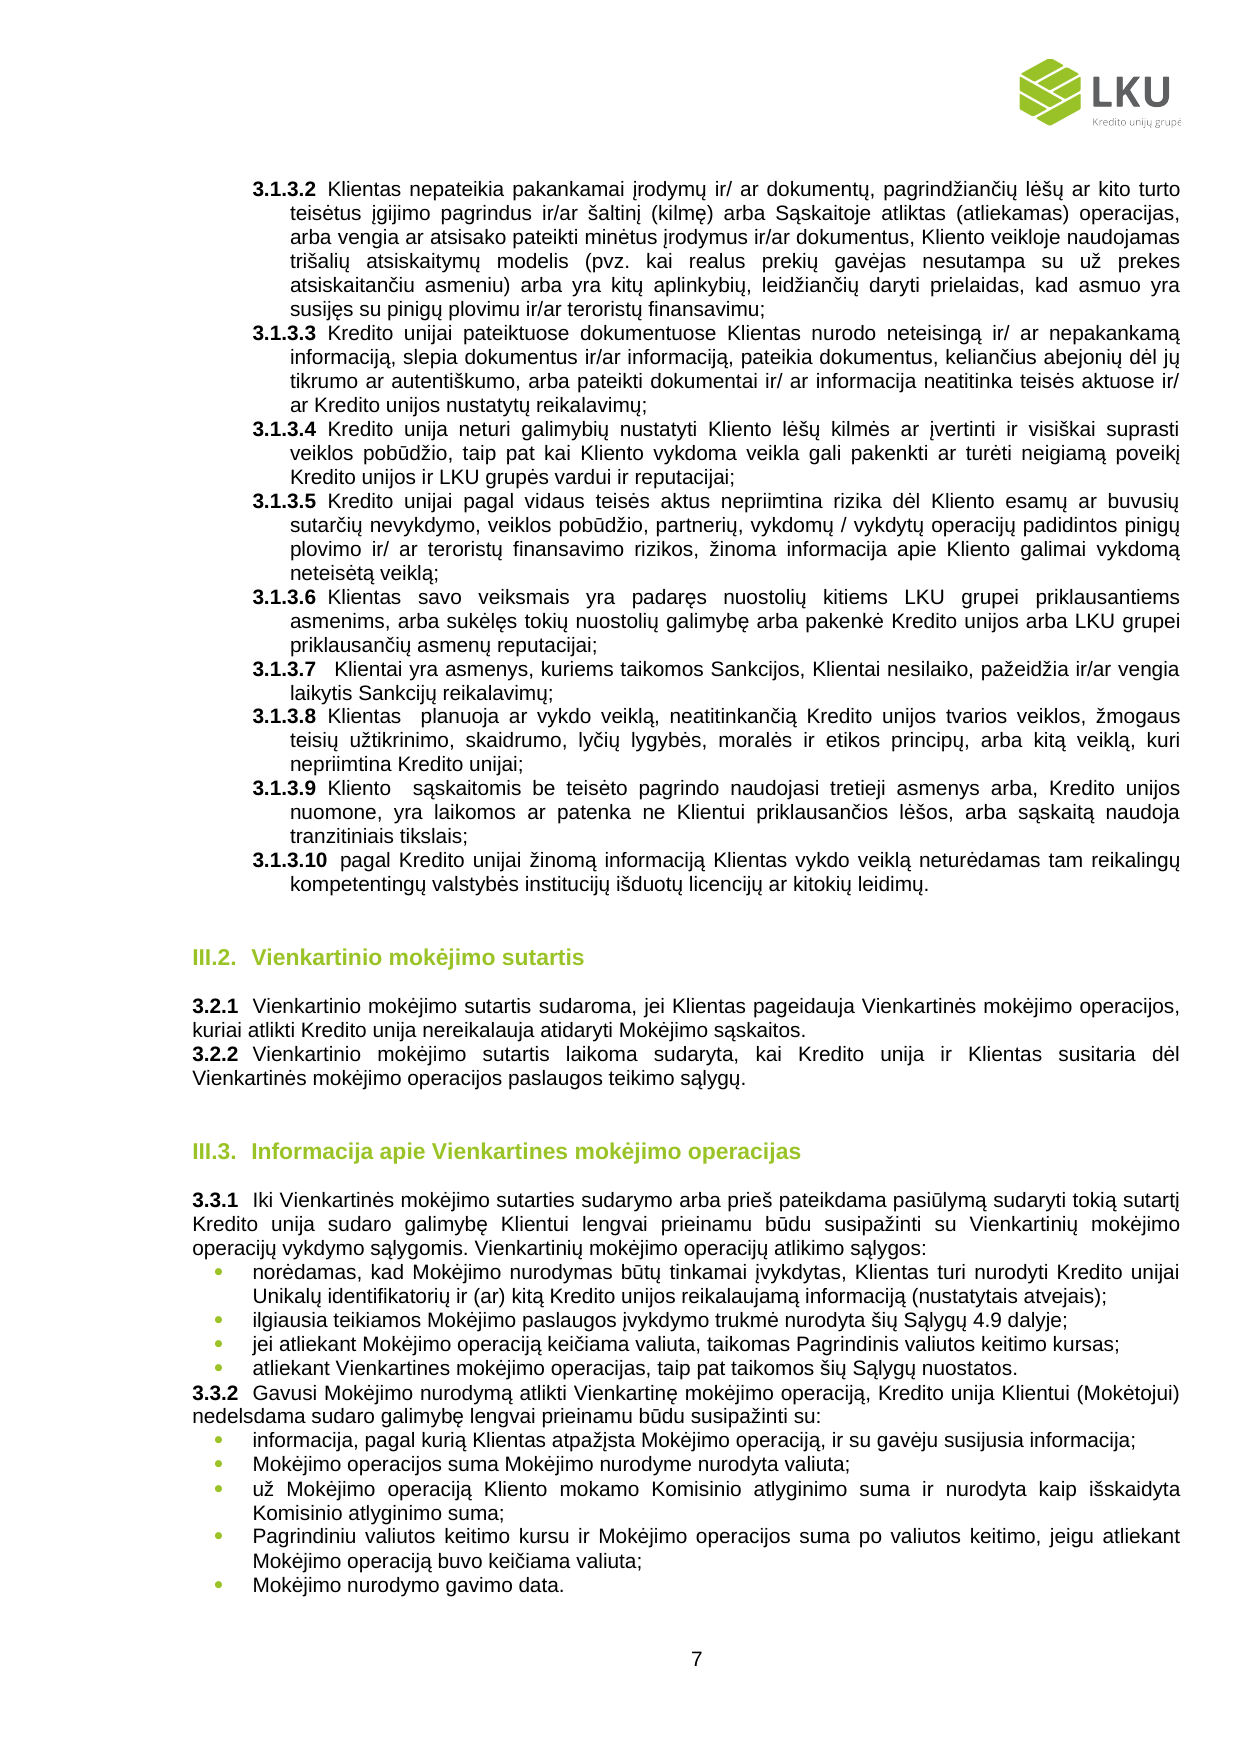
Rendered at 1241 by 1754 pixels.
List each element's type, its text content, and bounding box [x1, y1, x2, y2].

list Gavusi Mokėjimo nurodymą atlikti Vienkartinę mokėjimo operaciją, Kredito unija Klientui (Mokėtojui) nedelsdama sudaro galimybę lengvai prieinamu būdu susipažinti su: [192, 1380, 1181, 1428]
list Klientas planuoja ar vykdo veiklą, neatitinkančią Kredito unijos tvarios veiklos, žmogaus teisių užtikrinimo, skaidrumo, lyčių lygybės, moralės ir etikos principų, arba kitą veiklą, kuri nepriimtina Kredito unijai; [252, 704, 1181, 776]
list ilgiausia teikiamos Mokėjimo paslaugos įvykdymo trukmė nurodyta šių Sąlygų 4.9 dalyje; [215, 1308, 1181, 1332]
list Kliento sąskaitomis be teisėto pagrindo naudojasi tretieji asmenys arba, Kredito unijos nuomone, yra laikomos ar patenka ne Klientui priklausančios lėšos, arba sąskaitą naudoja tranzitiniais tikslais; [252, 776, 1181, 848]
subtitle Vienkartinio mokėjimo sutartis [192, 944, 1181, 970]
list už Mokėjimo operaciją Kliento mokamo Komisinio atlyginimo suma ir nurodyta kaip išskaidyta Komisinio atlyginimo suma; [215, 1476, 1181, 1524]
list Mokėjimo operacijos suma Mokėjimo nurodyme nurodyta valiuta; [215, 1452, 1181, 1476]
list Klientai yra asmenys, kuriems taikomos Sankcijos, Klientai nesilaiko, pažeidžia ir/ar vengia laikytis Sankcijų reikalavimų; [252, 656, 1181, 704]
list Pagrindiniu valiutos keitimo kursu ir Mokėjimo operacijos suma po valiutos keitimo, jeigu atliekant Mokėjimo operaciją buvo keičiama valiuta; [215, 1524, 1181, 1572]
list Klientas savo veiksmais yra padaręs nuostolių kitiems LKU grupei priklausantiems asmenims, arba sukėlęs tokių nuostolių galimybę arba pakenkė Kredito unijos arba LKU grupei priklausančių asmenų reputacijai; [252, 584, 1181, 656]
list norėdamas, kad Mokėjimo nurodymas būtų tinkamai įvykdytas, Klientas turi nurodyti Kredito unijai Unikalų identifikatorių ir (ar) kitą Kredito unijos reikalaujamą informaciją (nustatytais atvejais); [215, 1260, 1181, 1308]
list Iki Vienkartinės mokėjimo sutarties sudarymo arba prieš pateikdama pasiūlymą sudaryti tokią sutartį Kredito unija sudaro galimybę Klientui lengvai prieinamu būdu susipažinti su Vienkartinių mokėjimo operacijų vykdymo sąlygomis. Vienkartinių mokėjimo operacijų atlikimo sąlygos: [192, 1188, 1181, 1260]
list Kredito unijai pateiktuose dokumentuose Klientas nurodo neteisingą ir/ ar nepakankamą informaciją, slepia dokumentus ir/ar informaciją, pateikia dokumentus, keliančius abejonių dėl jų tikrumo ar autentiškumo, arba pateikti dokumentai ir/ ar informacija neatitinka teisės aktuose ir/ ar Kredito unijos nustatytų reikalavimų; [252, 321, 1181, 417]
picture [1019, 59, 1182, 128]
list Mokėjimo nurodymo gavimo data. [215, 1572, 1181, 1596]
list pagal Kredito unijai žinomą informaciją Klientas vykdo veiklą neturėdamas tam reikalingų kompetentingų valstybės institucijų išduotų licencijų ar kitokių leidimų. [252, 848, 1181, 896]
list Kredito unija neturi galimybių nustatyti Kliento lėšų kilmės ar įvertinti ir visiškai suprasti veiklos pobūdžio, taip pat kai Kliento vykdoma veikla gali pakenkti ar turėti neigiamą poveikį Kredito unijos ir LKU grupės vardui ir reputacijai; [252, 417, 1181, 489]
list Vienkartinio mokėjimo sutartis laikoma sudaryta, kai Kredito unija ir Klientas susitaria dėl Vienkartinės mokėjimo operacijos paslaugos teikimo sąlygų. [192, 1042, 1181, 1090]
list jei atliekant Mokėjimo operaciją keičiama valiuta, taikomas Pagrindinis valiutos keitimo kursas; [215, 1332, 1181, 1356]
list Kredito unijai pagal vidaus teisės aktus nepriimtina rizika dėl Kliento esamų ar buvusių sutarčių nevykdymo, veiklos pobūdžio, partnerių, vykdomų / vykdytų operacijų padidintos pinigų plovimo ir/ ar teroristų finansavimo rizikos, žinoma informacija apie Kliento galimai vykdomą neteisėtą veiklą; [252, 489, 1181, 584]
list Klientas nepateikia pakankamai įrodymų ir/ ar dokumentų, pagrindžiančių lėšų ar kito turto teisėtus įgijimo pagrindus ir/ar šaltinį (kilmę) arba Sąskaitoje atliktas (atliekamas) operacijas, arba vengia ar atsisako pateikti minėtus įrodymus ir/ar dokumentus, Kliento veikloje naudojamas trišalių atsiskaitymų modelis (pvz. kai realus prekių gavėjas nesutampa su už prekes atsiskaitančiu asmeniu) arba yra kitų aplinkybių, leidžiančių daryti prielaidas, kad asmuo yra susijęs su pinigų plovimu ir/ar teroristų finansavimu; [252, 177, 1181, 321]
list informacija, pagal kurią Klientas atpažįsta Mokėjimo operaciją, ir su gavėju susijusia informacija; [215, 1428, 1181, 1452]
subtitle Informacija apie Vienkartines mokėjimo operacijas [192, 1138, 1181, 1164]
list atliekant Vienkartines mokėjimo operacijas, taip pat taikomos šių Sąlygų nuostatos. [215, 1356, 1181, 1380]
list Vienkartinio mokėjimo sutartis sudaroma, jei Klientas pageidauja Vienkartinės mokėjimo operacijos, kuriai atlikti Kredito unija nereikalauja atidaryti Mokėjimo sąskaitos. [192, 994, 1181, 1042]
